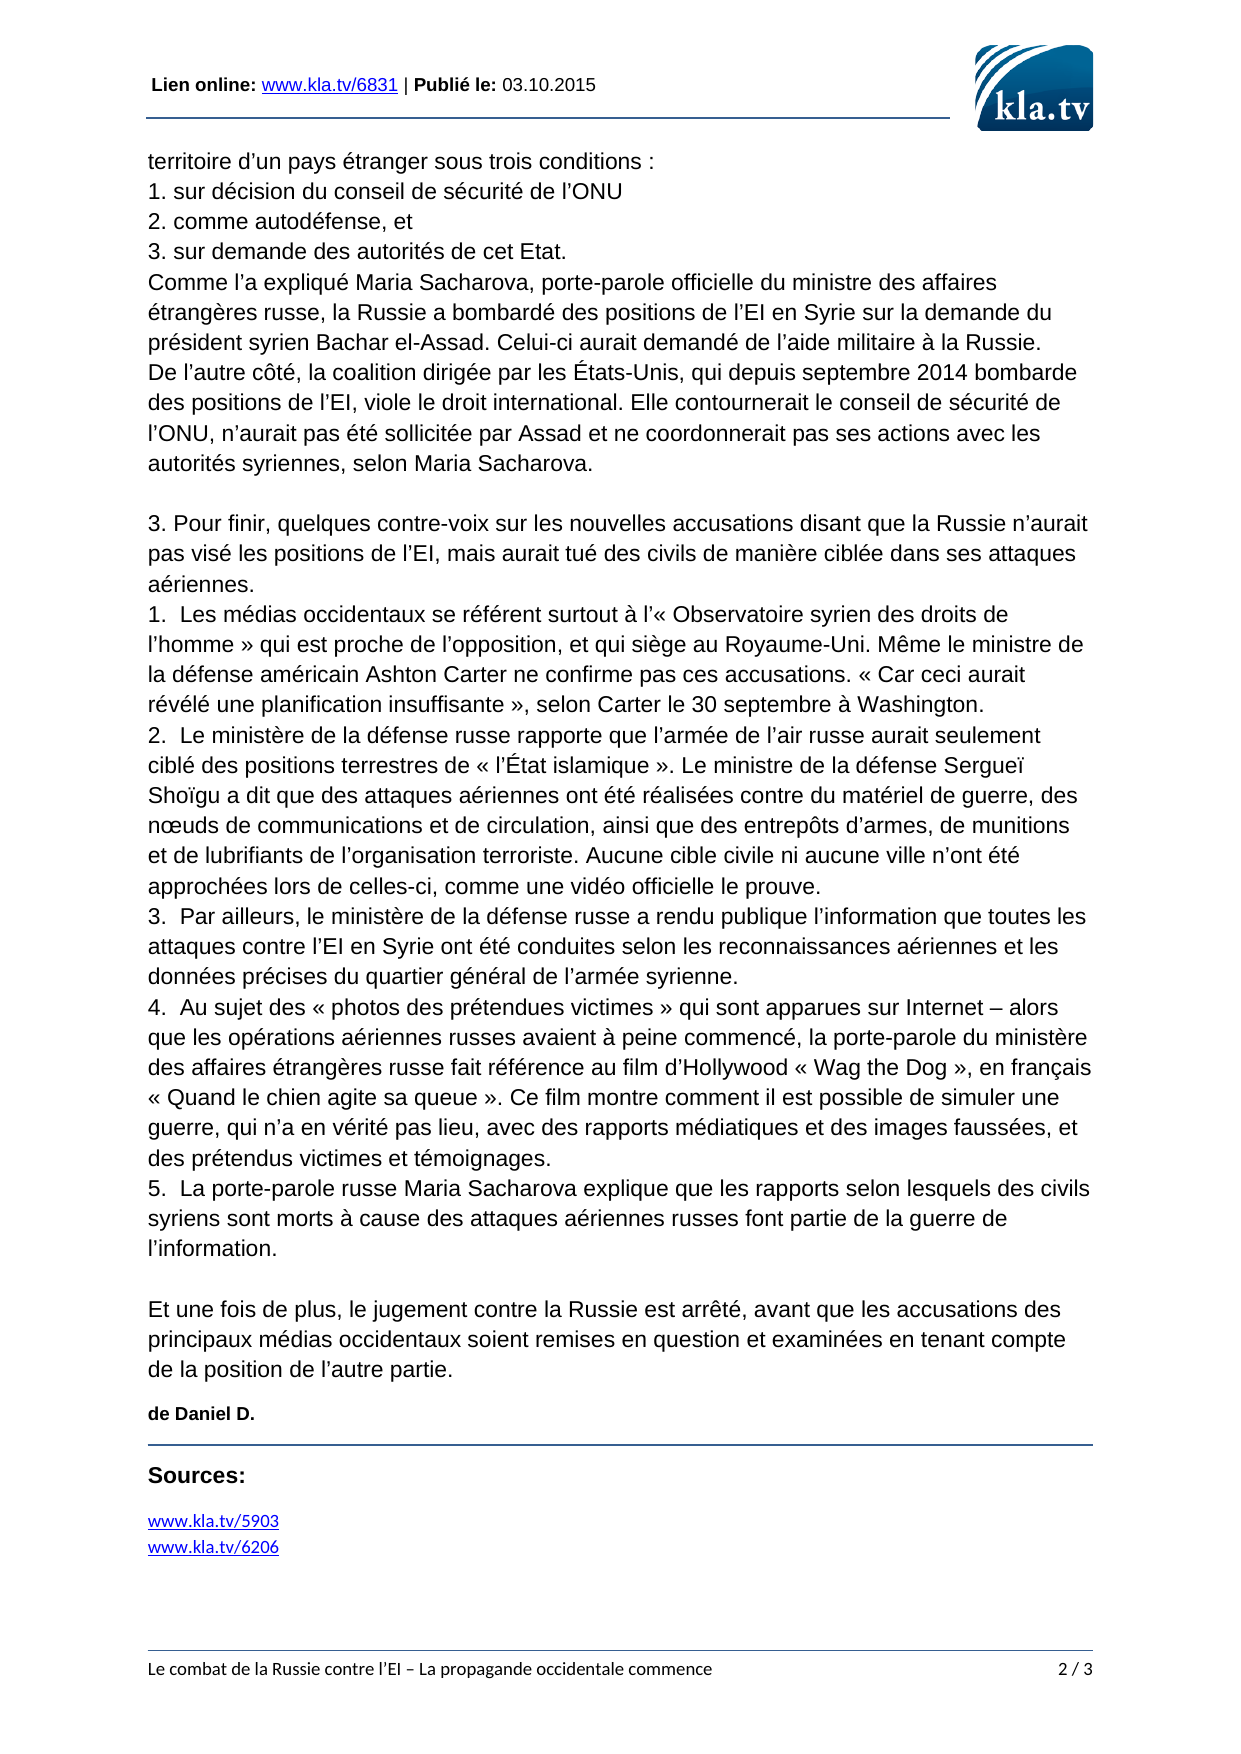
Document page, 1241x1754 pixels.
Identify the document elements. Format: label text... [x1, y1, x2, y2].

text www.kla.tv/5903 www.kla.tv/6206 [148, 1509, 1093, 1559]
text Sources: [148, 1446, 1093, 1489]
text de Daniel D. [148, 1403, 1093, 1424]
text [148, 148, 1093, 1382]
